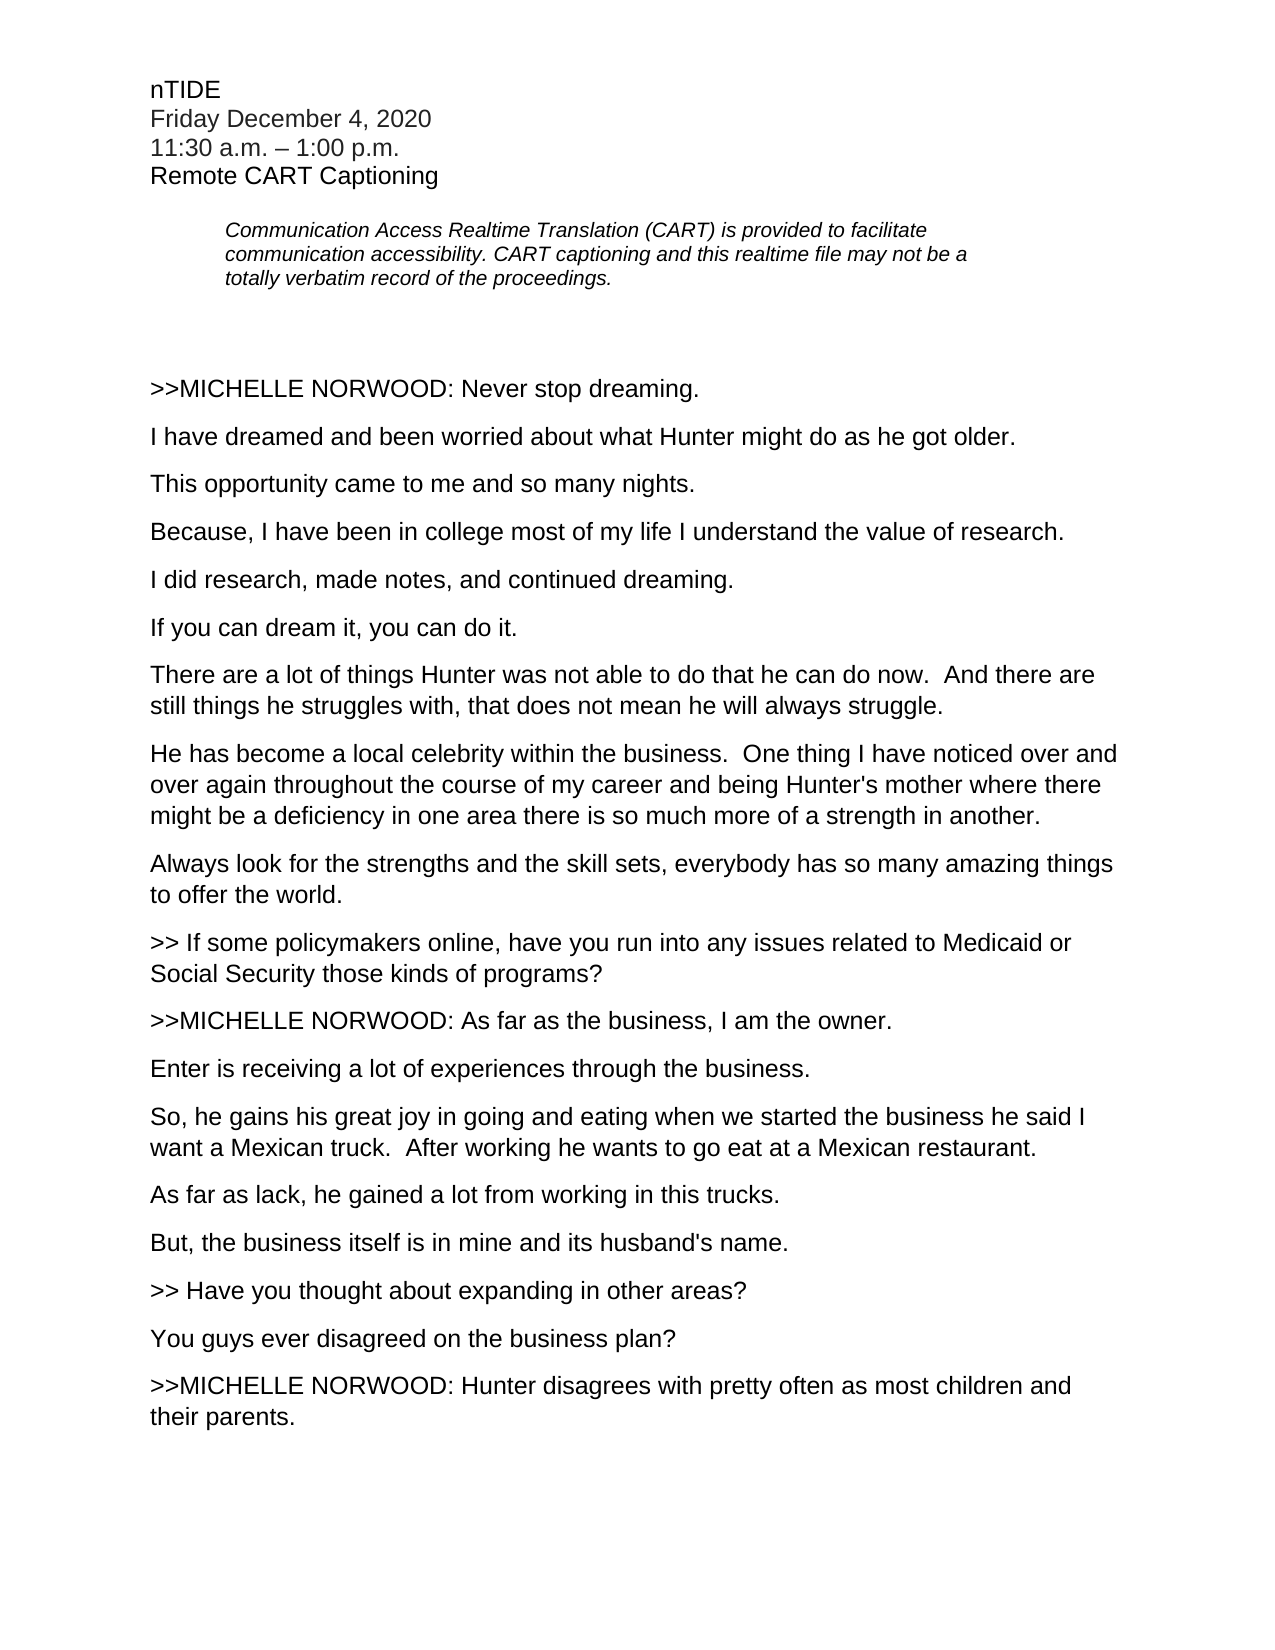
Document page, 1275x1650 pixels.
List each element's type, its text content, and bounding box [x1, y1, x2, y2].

text Because, I have been in college most of my life I understand the value of research. [150, 517, 1125, 546]
text >>MICHELLE NORWOOD: Hunter disagrees with pretty often as most children and their parents. [150, 1371, 1125, 1431]
text So, he gains his great joy in going and eating when we started the business he said I want a Mexican truck. After working he wants to go eat at a Mexican restaurant. [150, 1102, 1125, 1161]
text >> If some policymakers online, have you run into any issues related to Medicaid or Social Security those kinds of programs? [150, 927, 1125, 987]
text As far as lack, he gained a lot from working in this trucks. [150, 1180, 1125, 1209]
text >> Have you thought about expanding in other areas? [150, 1276, 1125, 1304]
text I have dreamed and been worried about what Hunter might do as he got older. [150, 422, 1125, 450]
text Always look for the strengths and the skill sets, everybody has so many amazing things to offer the world. [150, 849, 1125, 908]
text >>MICHELLE NORWOOD: Never stop dreaming. [150, 374, 1125, 403]
text He has become a local celebrity within the business. One thing I have noticed over and over again throughout the course of my career and being Hunter's mother where there might be a deficiency in one area there is so much more of a strength in another. [150, 739, 1125, 830]
text You guys ever disagreed on the business plan? [150, 1323, 1125, 1352]
text I did research, made notes, and continued dreaming. [150, 565, 1125, 593]
text Enter is receiving a lot of experiences through the business. [150, 1054, 1125, 1083]
text If you can dream it, you can do it. [150, 612, 1125, 641]
text But, the business itself is in mine and its husband's name. [150, 1228, 1125, 1257]
text There are a lot of things Hunter was not able to do that he can do now. And there are still things he struggles with, that does not mean he will always struggle. [150, 660, 1125, 720]
text >>MICHELLE NORWOOD: As far as the business, I am the owner. [150, 1006, 1125, 1035]
text This opportunity came to me and so many nights. [150, 469, 1125, 498]
